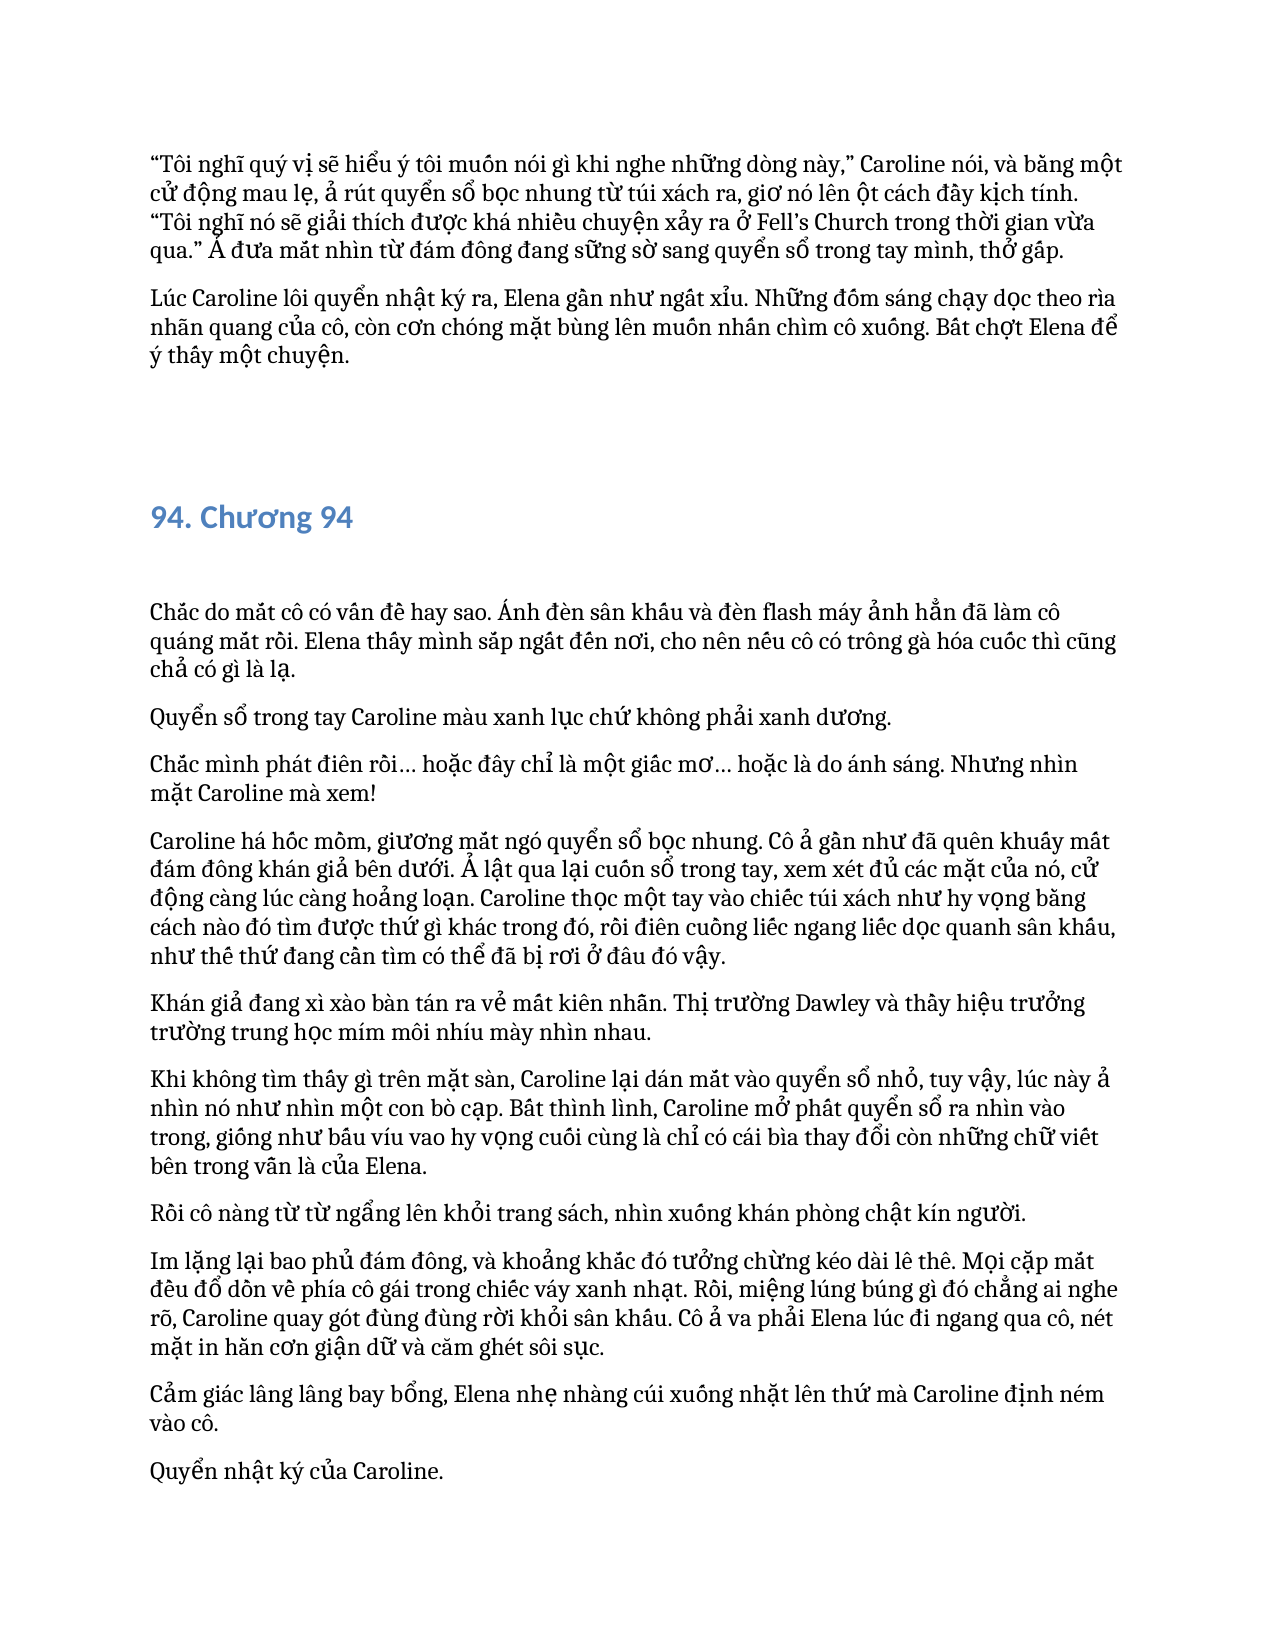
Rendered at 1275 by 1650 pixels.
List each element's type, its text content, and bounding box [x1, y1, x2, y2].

text Cảm giác lâng lâng bay bổng, Elena nhẹ nhàng cúi xuống nhặt lên thứ mà Caroline định ném vào cô. [150, 1380, 1125, 1438]
text Quyển nhật ký của Caroline. [150, 1457, 1125, 1485]
text Khi không tìm thấy gì trên mặt sàn, Caroline lại dán mắt vào quyển sổ nhỏ, tuy vậy, lúc này ả nhìn nó như nhìn một con bò cạp. Bất thình lình, Caroline mở phất quyển sổ ra nhìn vào trong, giống như bấu víu vao hy vọng cuối cùng là chỉ có cái bìa thay đổi còn những chữ viết bên trong vẫn là của Elena. [150, 1065, 1125, 1180]
text Caroline há hốc mồm, giương mắt ngó quyển sổ bọc nhung. Cô ả gần như đã quên khuấy mất đám đông khán giả bên dưới. Ả lật qua lại cuốn sổ trong tay, xem xét đủ các mặt của nó, cử động càng lúc càng hoảng loạn. Caroline thọc một tay vào chiếc túi xách như hy vọng bằng cách nào đó tìm được thứ gì khác trong đó, rồi điên cuồng liếc ngang liếc dọc quanh sân khấu, như thế thứ đang cần tìm có thể đã bị rơi ở đâu đó vậy. [150, 827, 1125, 970]
text “Tôi nghĩ quý vị sẽ hiểu ý tôi muốn nói gì khi nghe những dòng này,” Caroline nói, và bằng một cử động mau lẹ, ả rút quyển sổ bọc nhung từ túi xách ra, giơ nó lên ột cách đầy kịch tính. “Tôi nghĩ nó sẽ giải thích được khá nhiều chuyện xảy ra ở Fell’s Church trong thời gian vừa qua.” Ả đưa mắt nhìn từ đám đông đang sững sờ sang quyển sổ trong tay mình, thở gấp. [150, 150, 1125, 265]
text Khán giả đang xì xào bàn tán ra vẻ mất kiên nhẫn. Thị trường Dawley và thầy hiệu trưởng trường trung học mím môi nhíu mày nhìn nhau. [150, 989, 1125, 1047]
text Im lặng lại bao phủ đám đông, và khoảng khắc đó tưởng chừng kéo dài lê thê. Mọi cặp mắt đều đổ dồn về phía cô gái trong chiếc váy xanh nhạt. Rồi, miệng lúng búng gì đó chẳng ai nghe rõ, Caroline quay gót đùng đùng rời khỏi sân khấu. Cô ả va phải Elena lúc đi ngang qua cô, nét mặt in hằn cơn giận dữ và căm ghét sôi sục. [150, 1247, 1125, 1362]
subtitle 94. Chương 94 [150, 496, 1125, 537]
text Chắc mình phát điên rồi… hoặc đây chỉ là một giấc mơ… hoặc là do ánh sáng. Nhưng nhìn mặt Caroline mà xem! [150, 750, 1125, 808]
text Lúc Caroline lôi quyển nhật ký ra, Elena gần như ngất xỉu. Những đốm sáng chạy dọc theo rìa nhãn quang của cô, còn cơn chóng mặt bùng lên muốn nhấn chìm cô xuống. Bất chợt Elena để ý thấy một chuyện. [150, 284, 1125, 370]
text Chắc do mắt cô có vấn đề hay sao. Ánh đèn sân khấu và đèn flash máy ảnh hẳn đã làm cô quáng mắt rồi. Elena thấy mình sắp ngất đến nơi, cho nên nếu cô có trông gà hóa cuốc thì cũng chả có gì là lạ. [150, 540, 1125, 684]
text Quyển sổ trong tay Caroline màu xanh lục chứ không phải xanh dương. [150, 703, 1125, 732]
text Rồi cô nàng từ từ ngẩng lên khỏi trang sách, nhìn xuống khán phòng chật kín người. [150, 1199, 1125, 1228]
